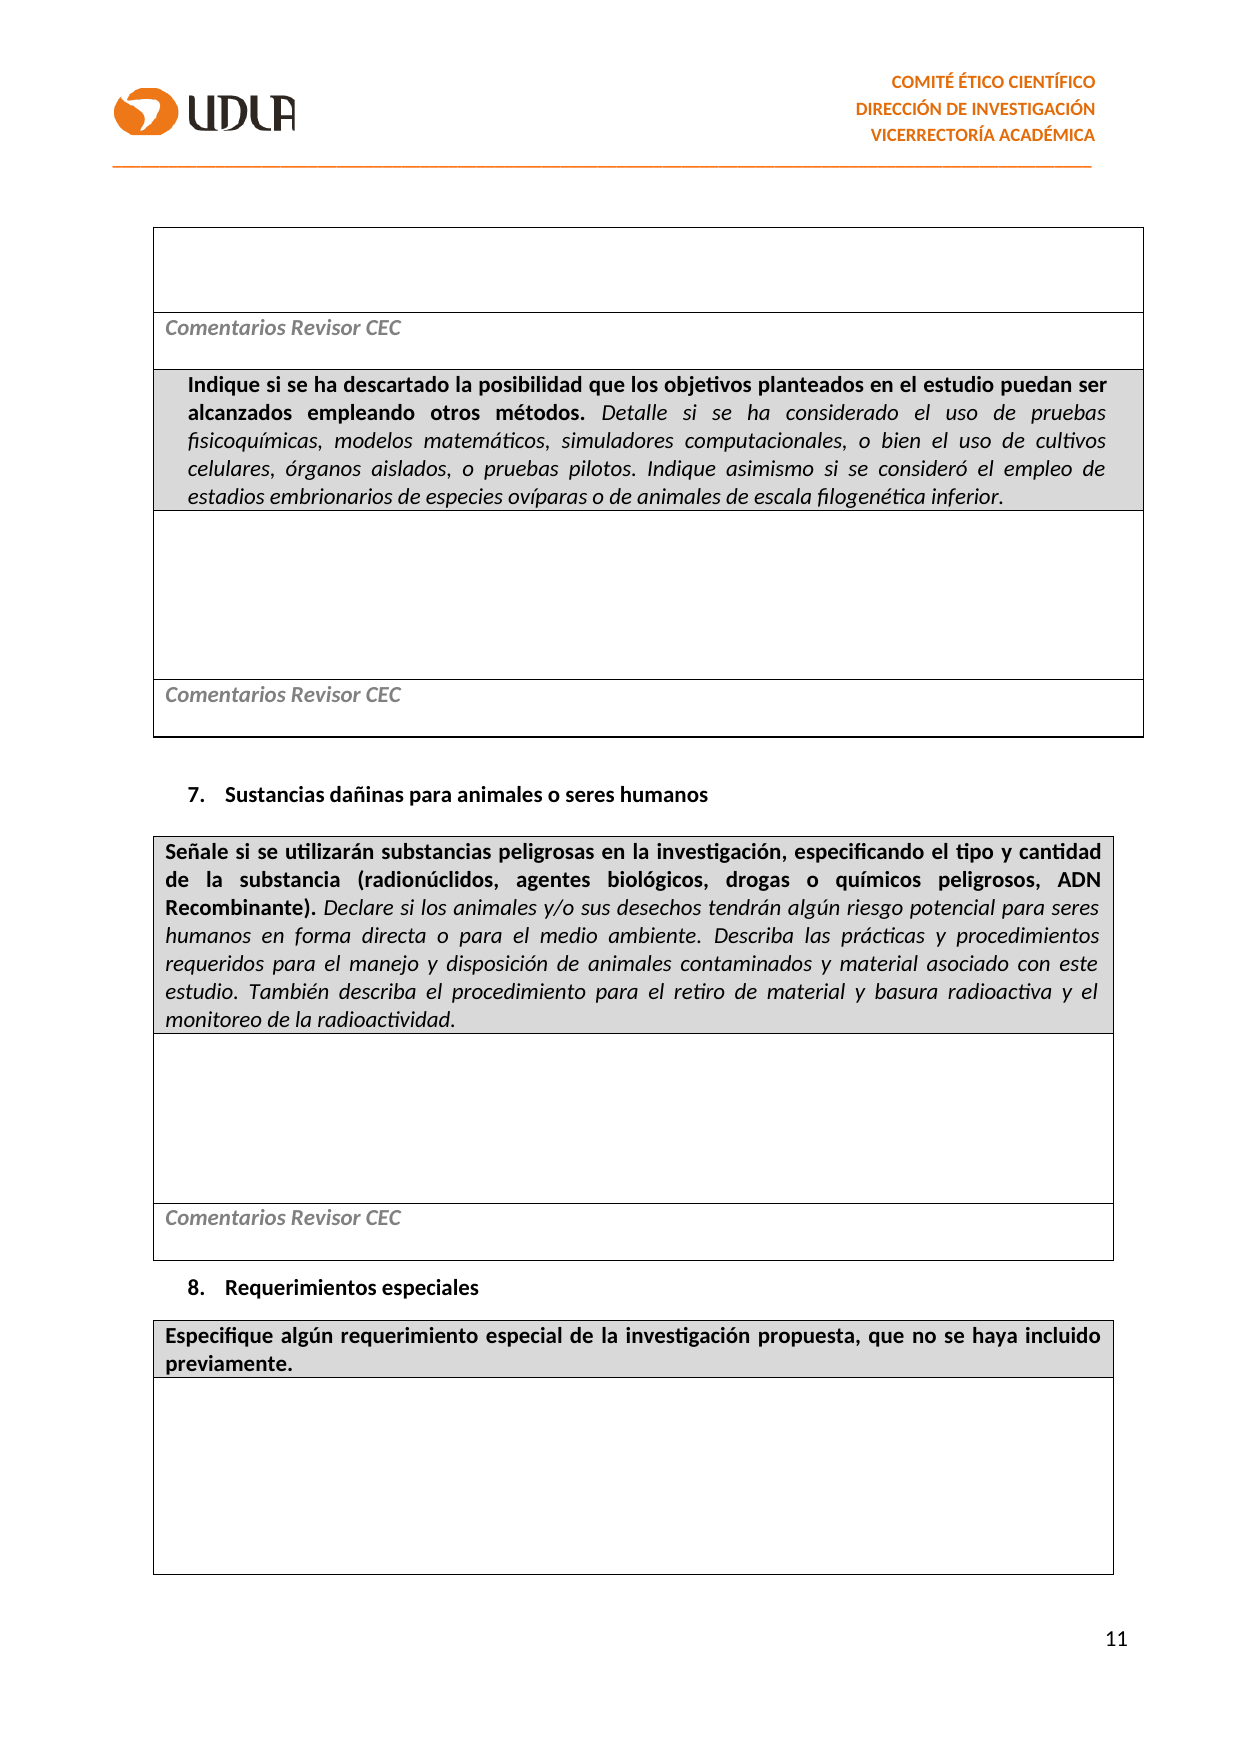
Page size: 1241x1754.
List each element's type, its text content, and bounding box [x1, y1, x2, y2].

table_cell [154, 1378, 1113, 1574]
list Sustancias dañinas para animales o seres humanos [187, 780, 1128, 808]
table_cell Comentarios Revisor CEC [154, 680, 1143, 736]
table_cell [154, 370, 1143, 510]
table_cell Comentarios Revisor CEC [154, 1204, 1113, 1259]
table_cell [154, 228, 1143, 312]
table_cell [154, 1034, 1113, 1202]
table_header Señale si se utilizarán substancias peligrosas en la investigación, especificando el tipo y cantidad de la substancia (radionúclidos, agentes biológicos, drogas o químicos peligrosos, ADN Recombinante). Declare si los animales y/o sus desechos tendrán algún riesgo potencial para seres humanos en forma directa o para el medio ambiente. Describa las prácticas y procedimientos requeridos para el manejo y disposición de animales contaminados y material asociado con este estudio. También describa el procedimiento para el retiro de material y basura radioactiva y el monitoreo de la radioactividad. [154, 837, 1113, 1033]
table_header Especifique algún requerimiento especial de la investigación propuesta, que no se haya incluido previamente. [154, 1321, 1113, 1377]
picture [113, 88, 295, 135]
table_cell Comentarios Revisor CEC [154, 313, 1143, 369]
list Requerimientos especiales [187, 1273, 1128, 1301]
table_cell [154, 511, 1143, 679]
